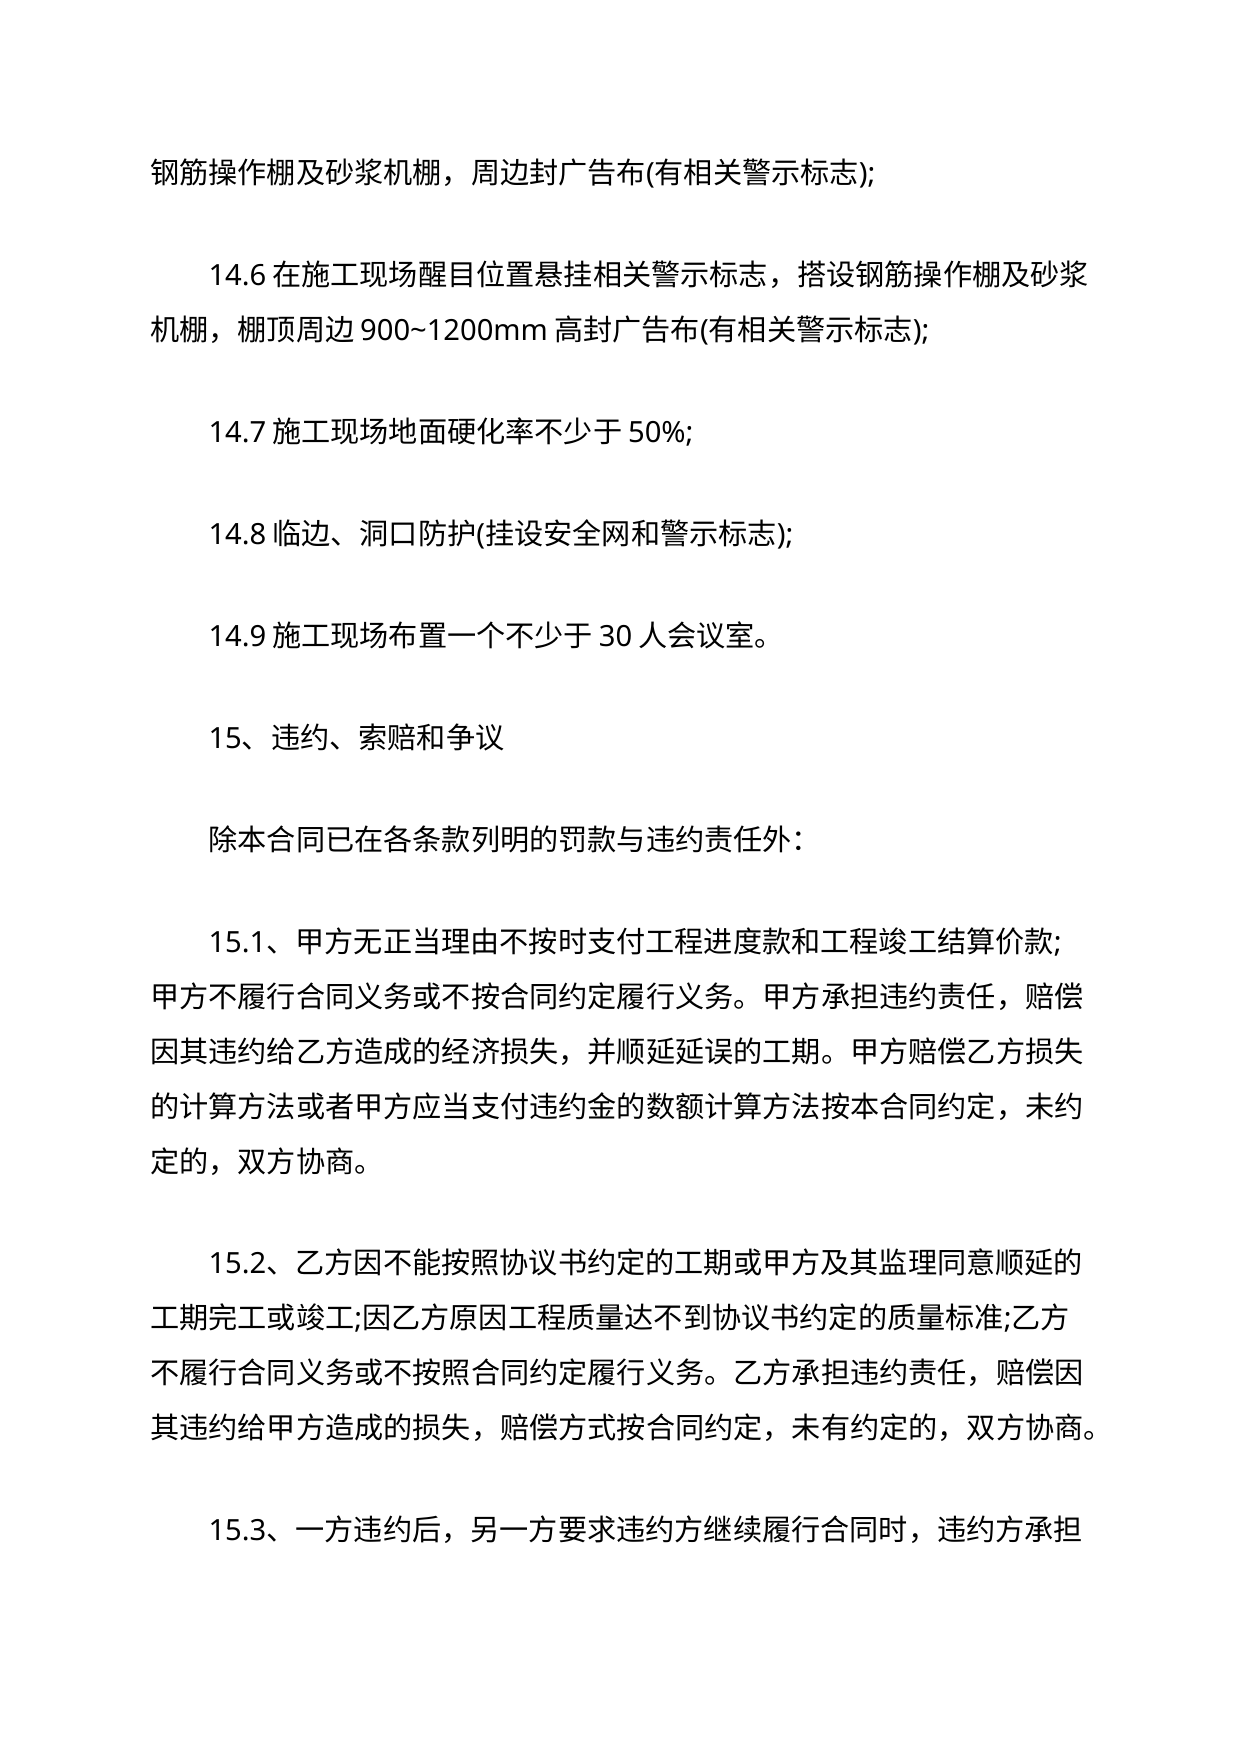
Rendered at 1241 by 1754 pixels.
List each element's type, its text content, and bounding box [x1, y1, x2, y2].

text 15.2、乙方因不能按照协议书约定的工期或甲方及其监理同意顺延的工期完工或竣工;因乙方原因工程质量达不到协议书约定的质量标准;乙方不履行合同义务或不按照合同约定履行义务。乙方承担违约责任，赔偿因其违约给甲方造成的损失，赔偿方式按合同约定，未有约定的，双方协商。 [150, 1240, 1090, 1447]
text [150, 150, 1090, 192]
text 除本合同已在各条款列明的罚款与违约责任外： [150, 817, 1090, 859]
text 14.7施工现场地面硬化率不少于50%; [150, 409, 1090, 451]
text 14.8临边、洞口防护(挂设安全网和警示标志); [150, 511, 1090, 553]
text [150, 1507, 1090, 1549]
text 14.9施工现场布置一个不少于30人会议室。 [150, 613, 1090, 655]
text 14.6在施工现场醒目位置悬挂相关警示标志，搭设钢筋操作棚及砂浆机棚，棚顶周边900~1200mm高封广告布(有相关警示标志); [150, 252, 1090, 349]
text 15.1、甲方无正当理由不按时支付工程进度款和工程竣工结算价款;甲方不履行合同义务或不按合同约定履行义务。甲方承担违约责任，赔偿因其违约给乙方造成的经济损失，并顺延延误的工期。甲方赔偿乙方损失的计算方法或者甲方应当支付违约金的数额计算方法按本合同约定，未约定的，双方协商。 [150, 919, 1090, 1181]
text 15、违约、索赔和争议 [150, 715, 1090, 757]
